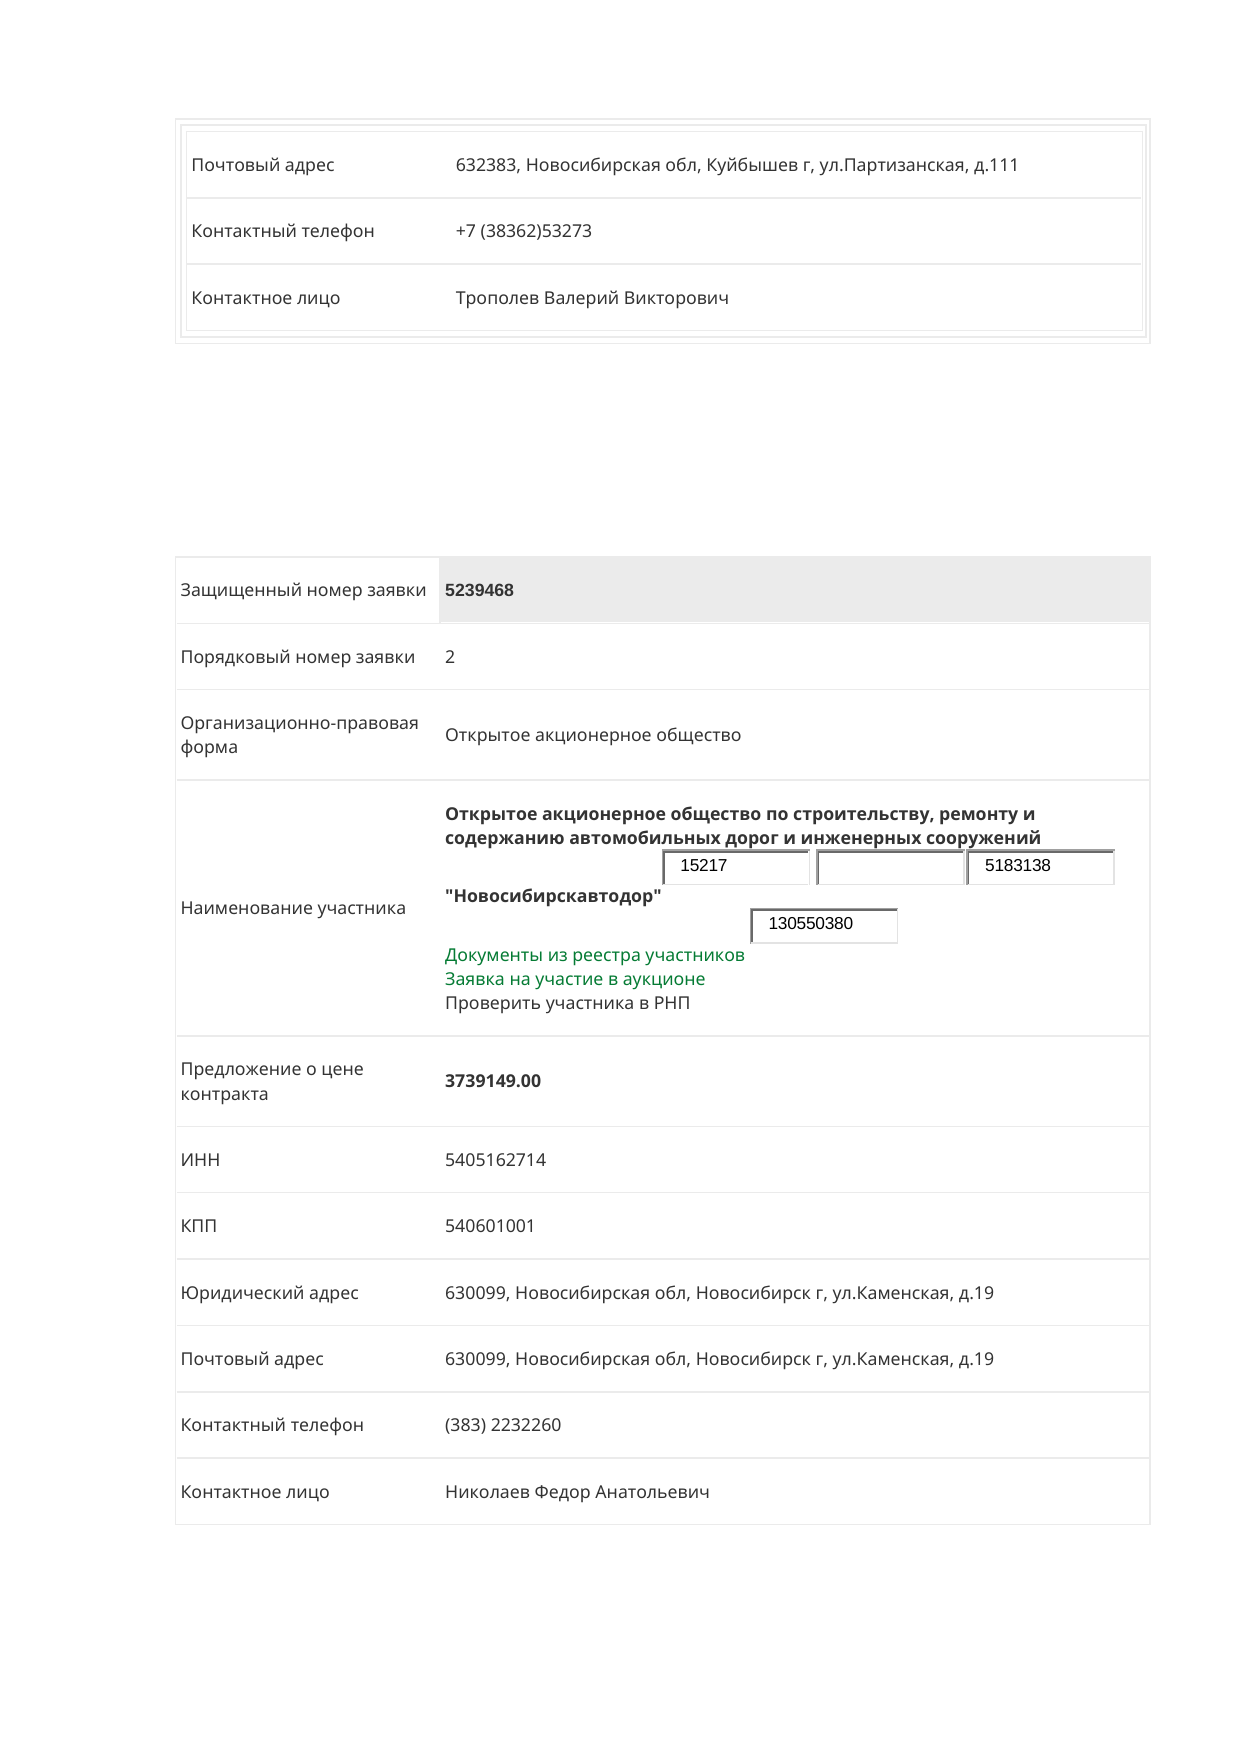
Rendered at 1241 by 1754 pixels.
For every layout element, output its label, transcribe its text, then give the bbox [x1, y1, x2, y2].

table_cell 3739149.00 [440, 1037, 1149, 1126]
table_header 5239468 [441, 558, 1149, 622]
table_cell Юридический адрес [176, 1259, 440, 1324]
table_cell Наименование участника [176, 780, 440, 1035]
table_cell Почтовый адрес [176, 1326, 440, 1391]
table_cell Организационно-правовая форма [176, 690, 440, 779]
table_cell Порядковый номер заявки [176, 624, 440, 689]
table_cell Контактный телефон [176, 1392, 440, 1457]
table_cell 2 [440, 624, 1149, 689]
table_header Защищенный номер заявки [176, 558, 439, 622]
table_cell Контактное лицо [176, 1458, 440, 1524]
table_header [176, 120, 1149, 342]
table_cell 630099, Новосибирская обл, Новосибирск г, ул.Каменская, д.19 [440, 1260, 1149, 1324]
table_cell 5405162714 [440, 1127, 1149, 1192]
table_cell Открытое акционерное общество по строительству, ремонту и содержанию автомобильных дорог и инженерных сооружений "Новосибирскавтодор" Документы из реестра участников Заявка на участие в аукционе Проверить участника в РНП [440, 781, 1149, 1035]
table_cell 540601001 [440, 1193, 1149, 1258]
table_cell КПП [176, 1193, 440, 1258]
table_cell Николаев Федор Анатольевич [440, 1459, 1149, 1524]
table_cell Предложение о цене контракта [176, 1036, 440, 1126]
table_cell (383) 2232260 [440, 1393, 1149, 1457]
table_cell Открытое акционерное общество [440, 690, 1149, 779]
table_cell 630099, Новосибирская обл, Новосибирск г, ул.Каменская, д.19 [440, 1326, 1149, 1391]
table_cell ИНН [176, 1127, 440, 1192]
